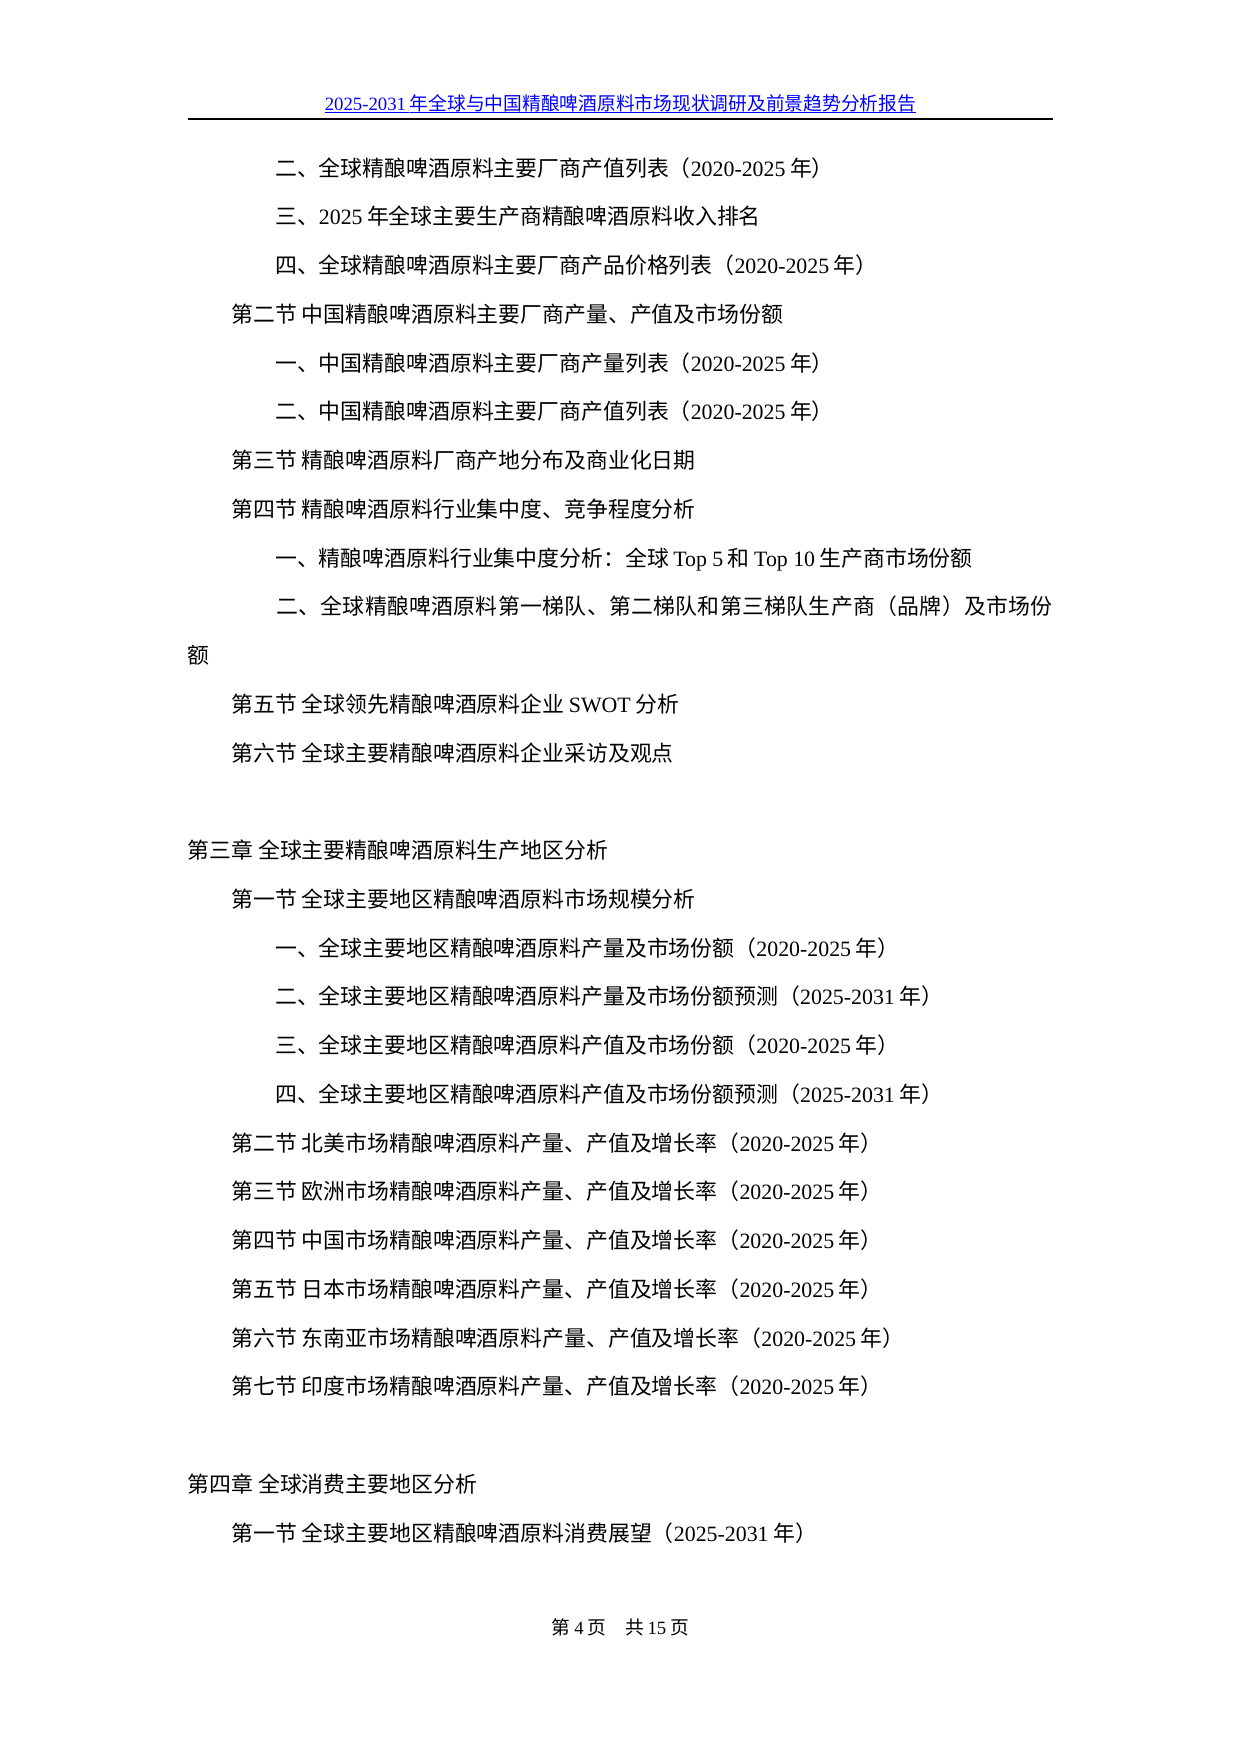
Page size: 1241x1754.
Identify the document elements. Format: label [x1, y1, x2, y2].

text [187, 150, 1053, 1548]
